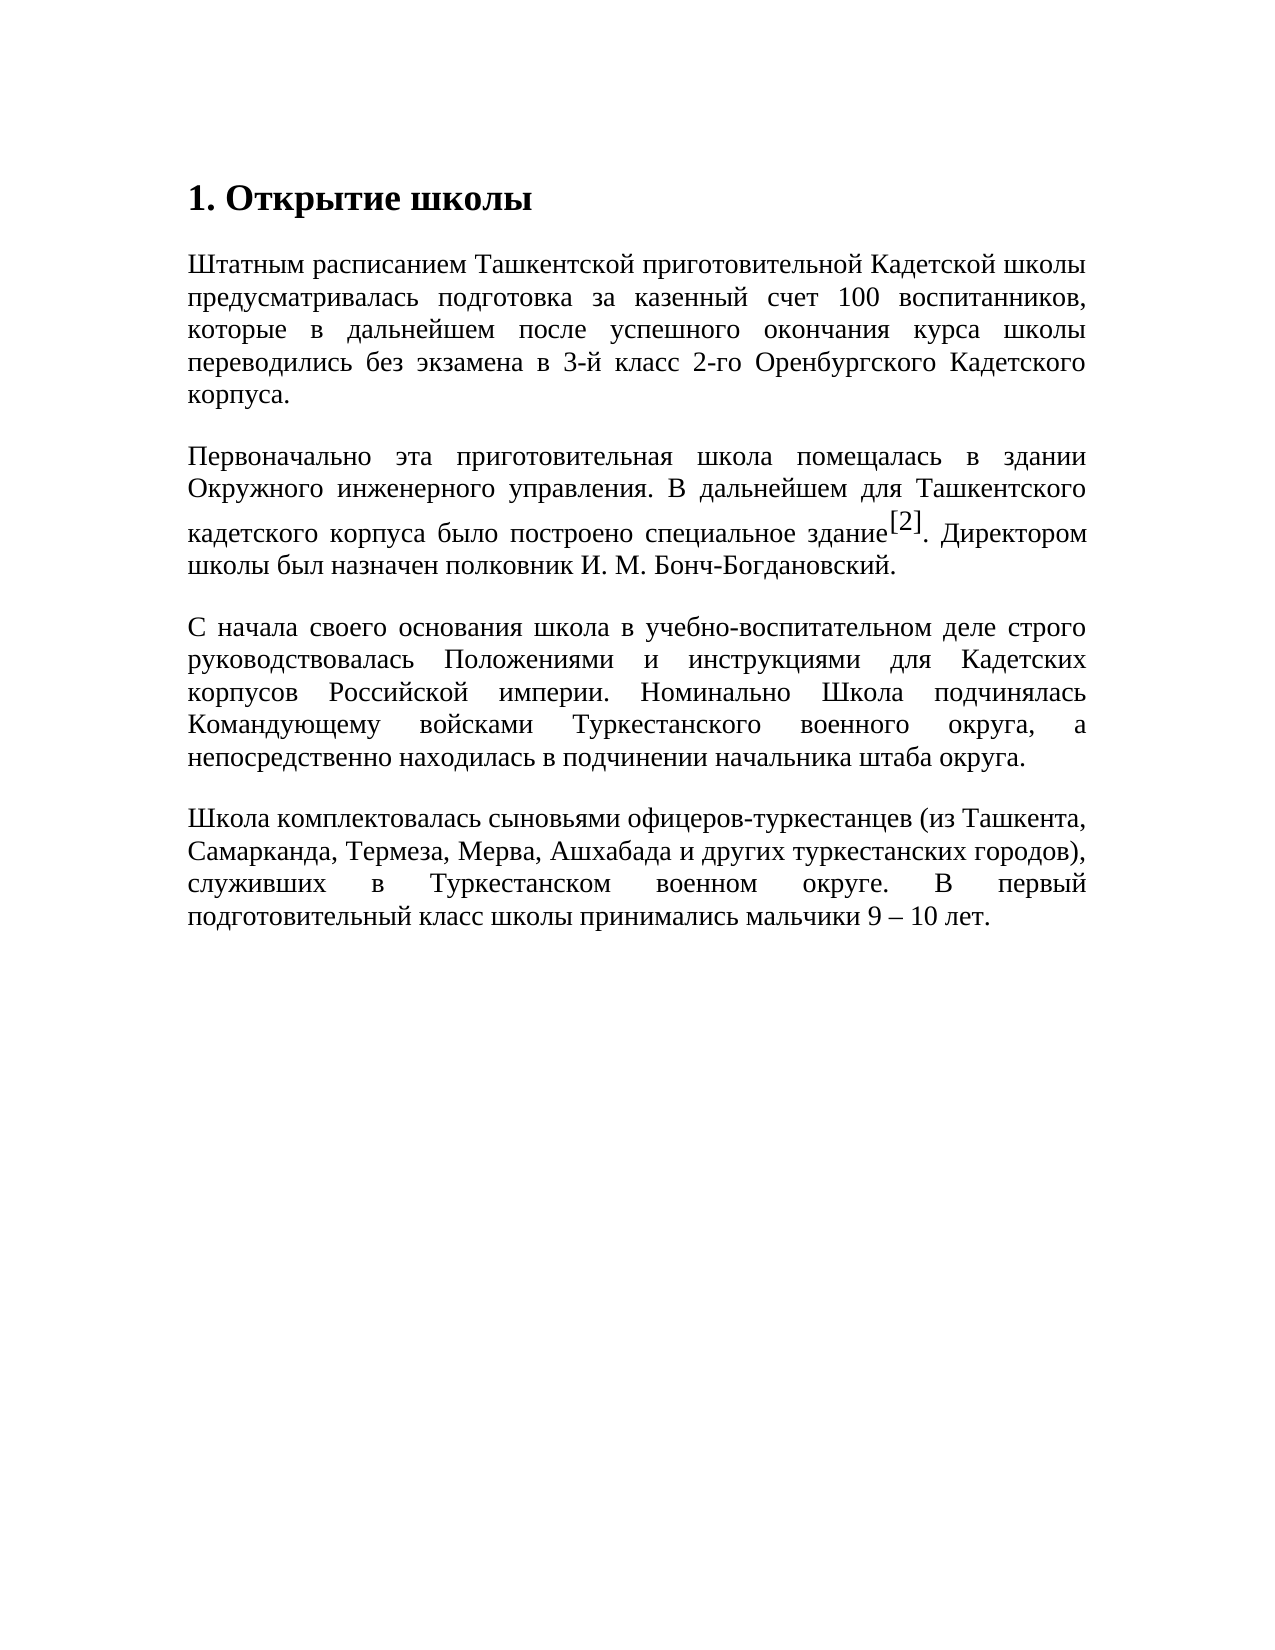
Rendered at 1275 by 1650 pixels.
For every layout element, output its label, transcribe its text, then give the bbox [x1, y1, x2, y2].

text Штатным расписанием Ташкентской приготовительной Кадетской школы предусматривалась подготовка за казенный счет 100 воспитанников, которые в дальнейшем после успешного окончания курса школы переводились без экзамена в 3-й класс 2-го Оренбургского Кадетского корпуса. [187, 248, 1087, 409]
text С начала своего основания школа в учебно-воспитательном деле строго руководствовалась Положениями и инструкциями для Кадетских корпусов Российской империи. Номинально Школа подчинялась Командующему войсками Туркестанского военного округа, а непосредственно находилась в подчинении начальника штаба округа. [187, 610, 1087, 772]
text Школа комплектовалась сыновьями офицеров-туркестанцев (из Ташкента, Самарканда, Термеза, Мерва, Ашхабада и других туркестанских городов), служивших в Туркестанском военном округе. В первый подготовительный класс школы принимались мальчики 9 – 10 лет. [187, 802, 1087, 931]
list 1. Открытие школы [187, 175, 1087, 218]
text Первоначально эта приготовительная школа помещалась в здании Окружного инженерного управления. В дальнейшем для Ташкентского кадетского корпуса было построено специальное здание[2]. Директором школы был назначен полковник И. М. Бонч-Богдановский. [187, 439, 1087, 581]
